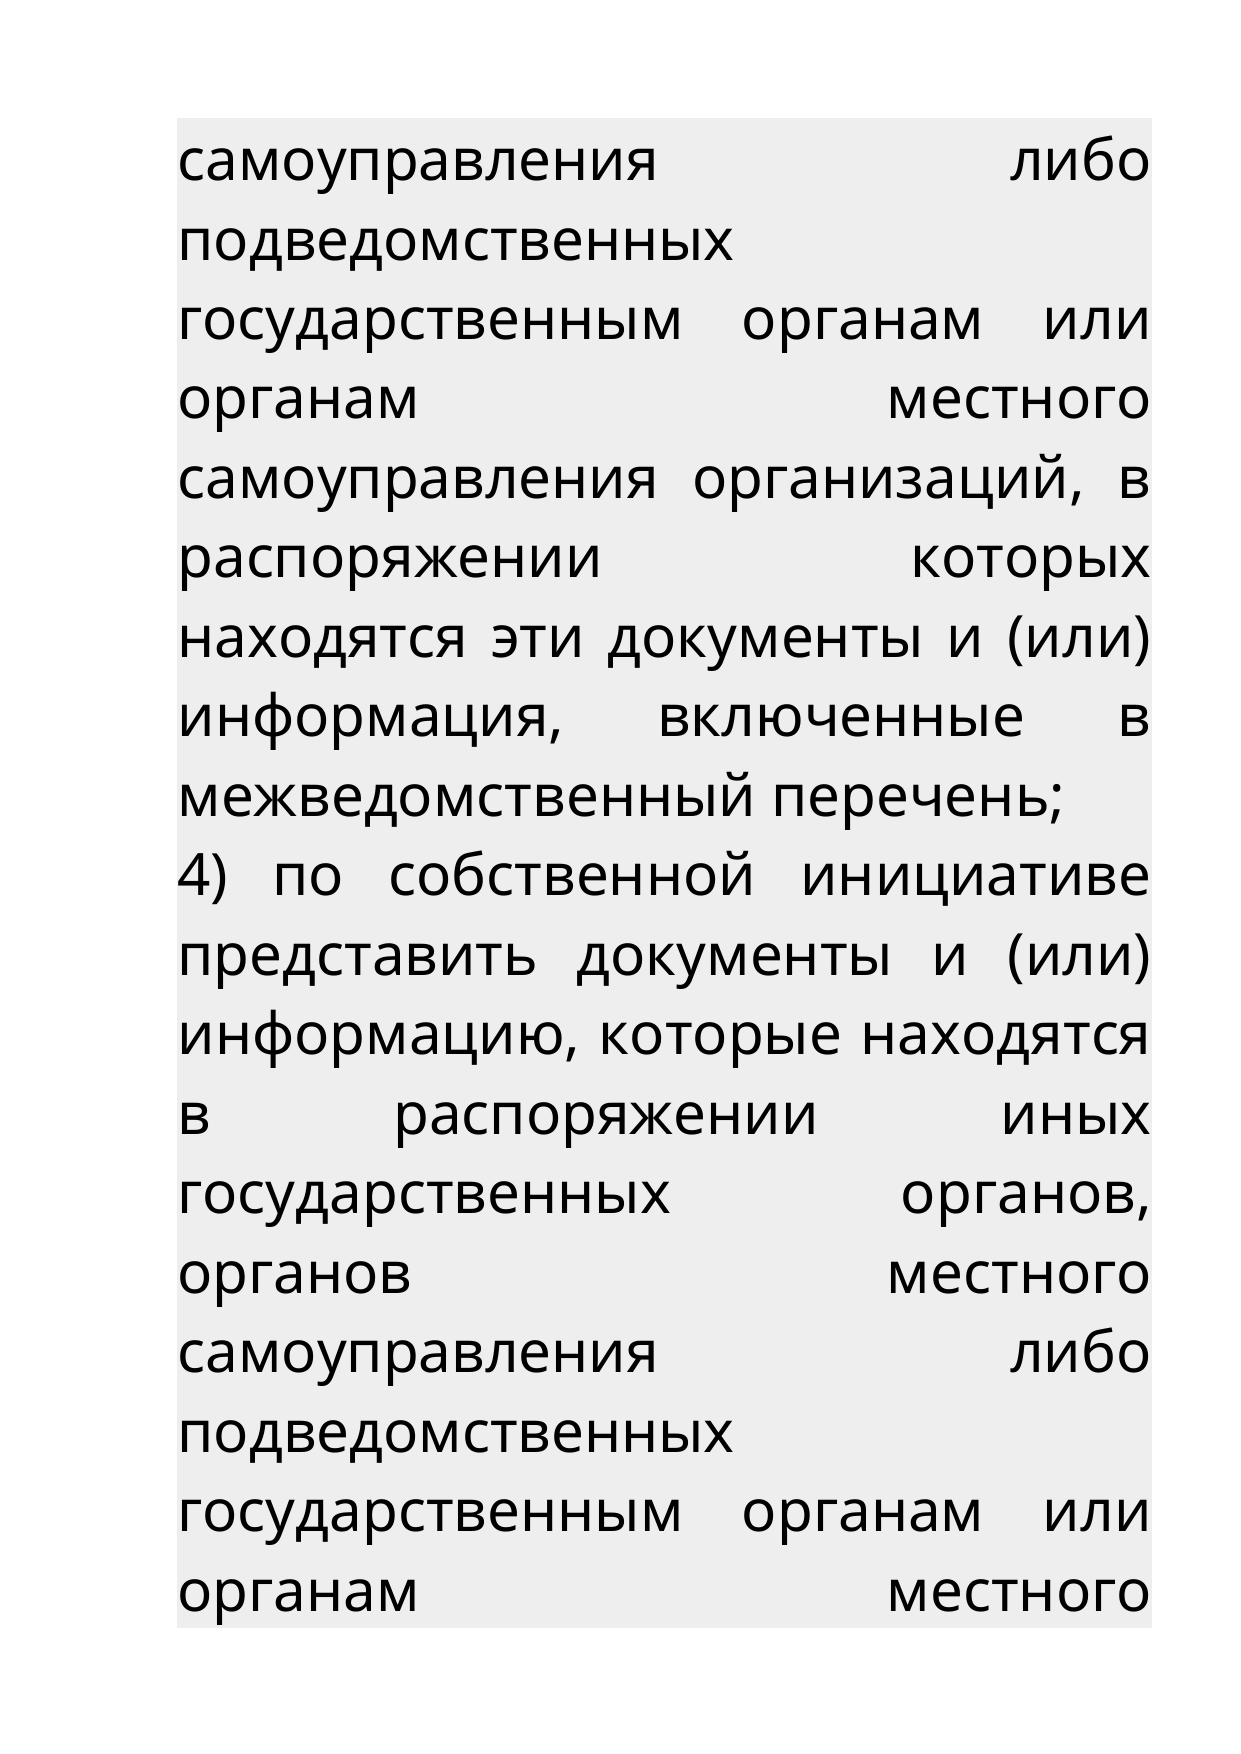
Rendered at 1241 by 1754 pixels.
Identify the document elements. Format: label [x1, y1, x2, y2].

text [177, 118, 1152, 833]
text [177, 833, 1152, 1628]
